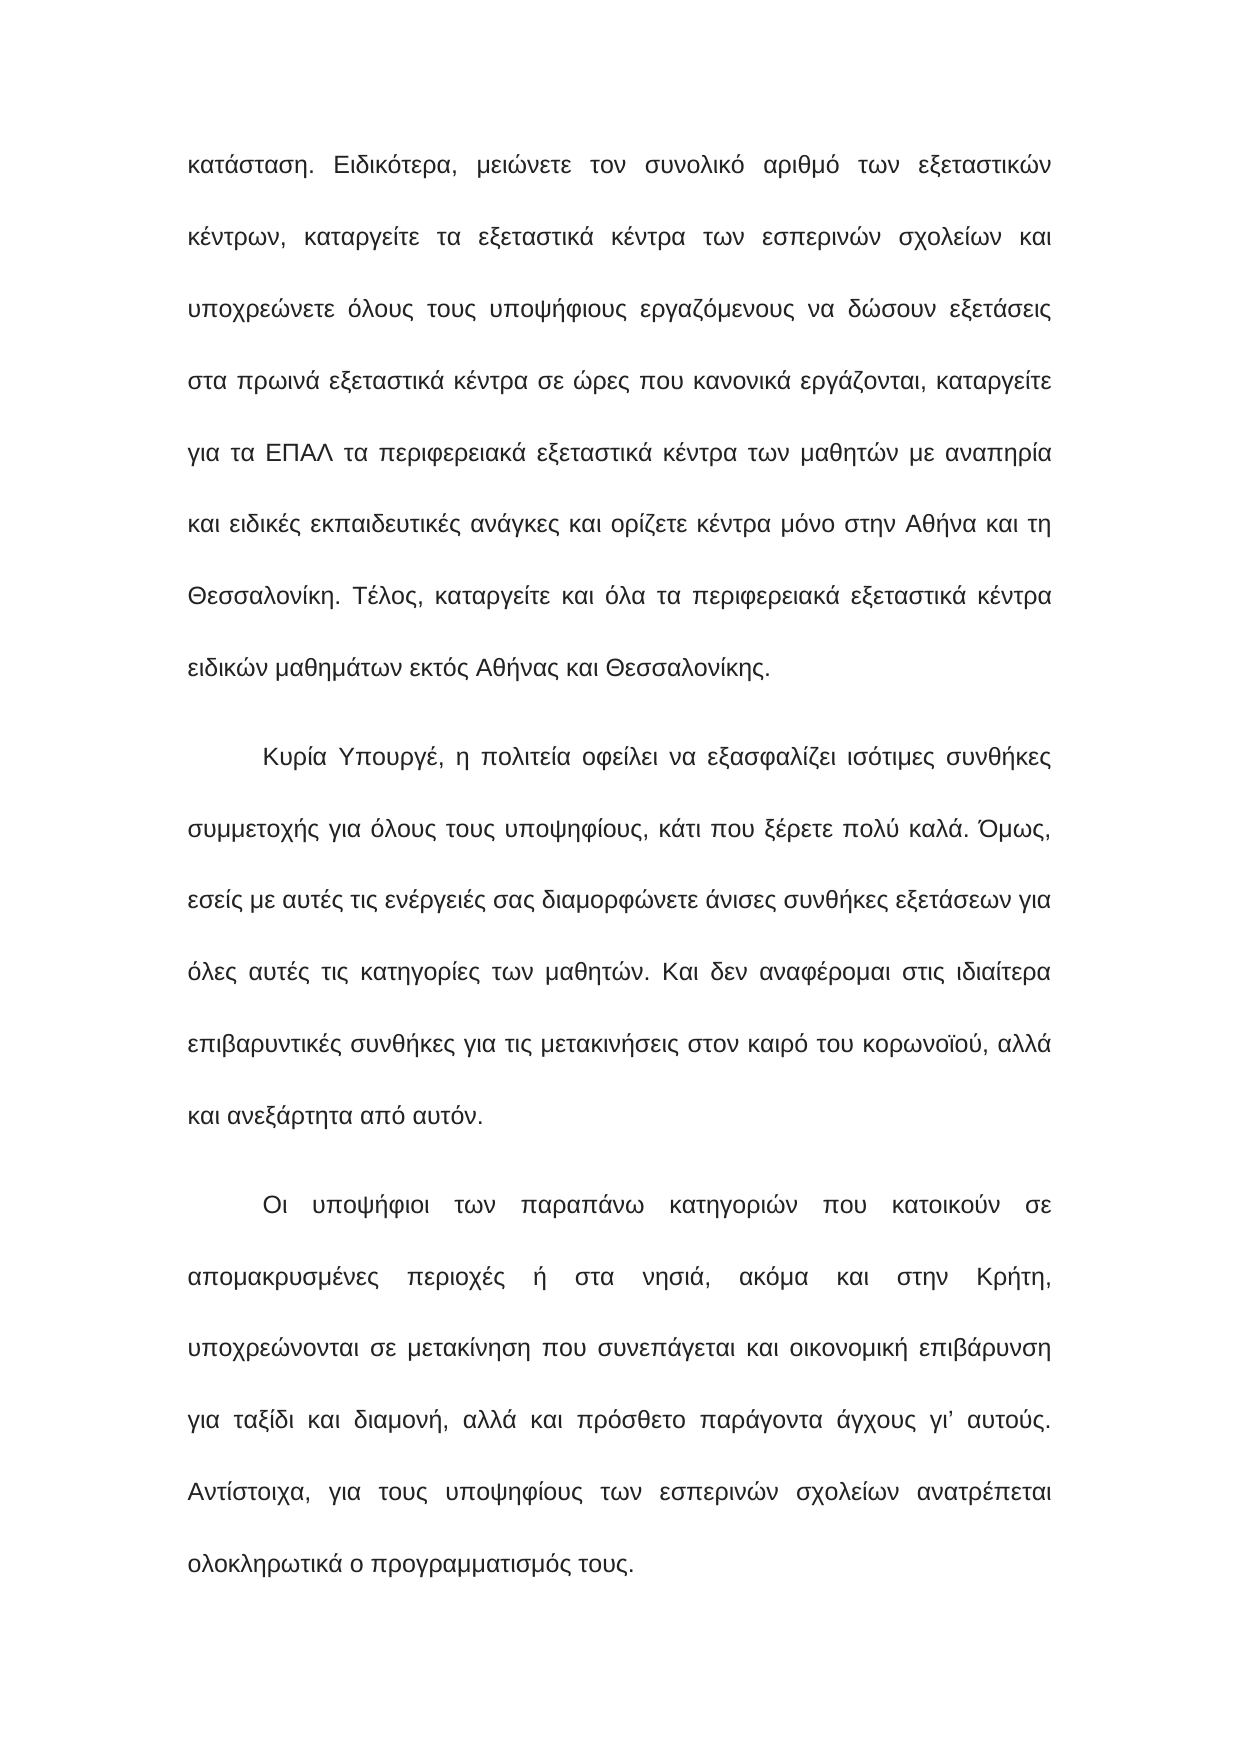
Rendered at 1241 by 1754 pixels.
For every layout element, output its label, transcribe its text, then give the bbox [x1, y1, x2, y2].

text Οι υποψήφιοι των παραπάνω κατηγοριών που κατοικούν σε απομακρυσμένες περιοχές ή στα νησιά, ακόμα και στην Κρήτη, υποχρεώνονται σε μετακίνηση που συνεπάγεται και οικονομική επιβάρυνση για ταξίδι και διαμονή, αλλά και πρόσθετο παράγοντα άγχους γι’ αυτούς. Αντίστοιχα, για τους υποψηφίους των εσπερινών σχολείων ανατρέπεται ολοκληρωτικά ο προγραμματισμός τους. [187, 1500, 1053, 1578]
text Οι υποψήφιοι των παραπάνω κατηγοριών που κατοικούν σε απομακρυσμένες περιοχές ή στα νησιά, ακόμα και στην Κρήτη, υποχρεώνονται σε μετακίνηση που συνεπάγεται και οικονομική επιβάρυνση για ταξίδι και διαμονή, αλλά και πρόσθετο παράγοντα άγχους γι’ αυτούς. Αντίστοιχα, για τους υποψηφίους των εσπερινών σχολείων ανατρέπεται ολοκληρωτικά ο προγραμματισμός τους. [187, 1416, 1053, 1499]
text Κυρία Υπουργέ, η πολιτεία οφείλει να εξασφαλίζει ισότιμες συνθήκες συμμετοχής για όλους τους υποψηφίους, κάτι που ξέρετε πολύ καλά. Όμως, εσείς με αυτές τις ενέργειές σας διαμορφώνετε άνισες συνθήκες εξετάσεων για όλες αυτές τις κατηγορίες των μαθητών. Και δεν αναφέρομαι στις ιδιαίτερα επιβαρυντικές συνθήκες για τις μετακινήσεις στον καιρό του κορωνοϊού, αλλά και ανεξάρτητα από αυτόν. [187, 742, 1053, 1130]
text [187, 150, 1053, 448]
text Οι υποψήφιοι των παραπάνω κατηγοριών που κατοικούν σε απομακρυσμένες περιοχές ή στα νησιά, ακόμα και στην Κρήτη, υποχρεώνονται σε μετακίνηση που συνεπάγεται και οικονομική επιβάρυνση για ταξίδι και διαμονή, αλλά και πρόσθετο παράγοντα άγχους γι’ αυτούς. Αντίστοιχα, για τους υποψηφίους των εσπερινών σχολείων ανατρέπεται ολοκληρωτικά ο προγραμματισμός τους. [187, 1189, 1053, 1415]
